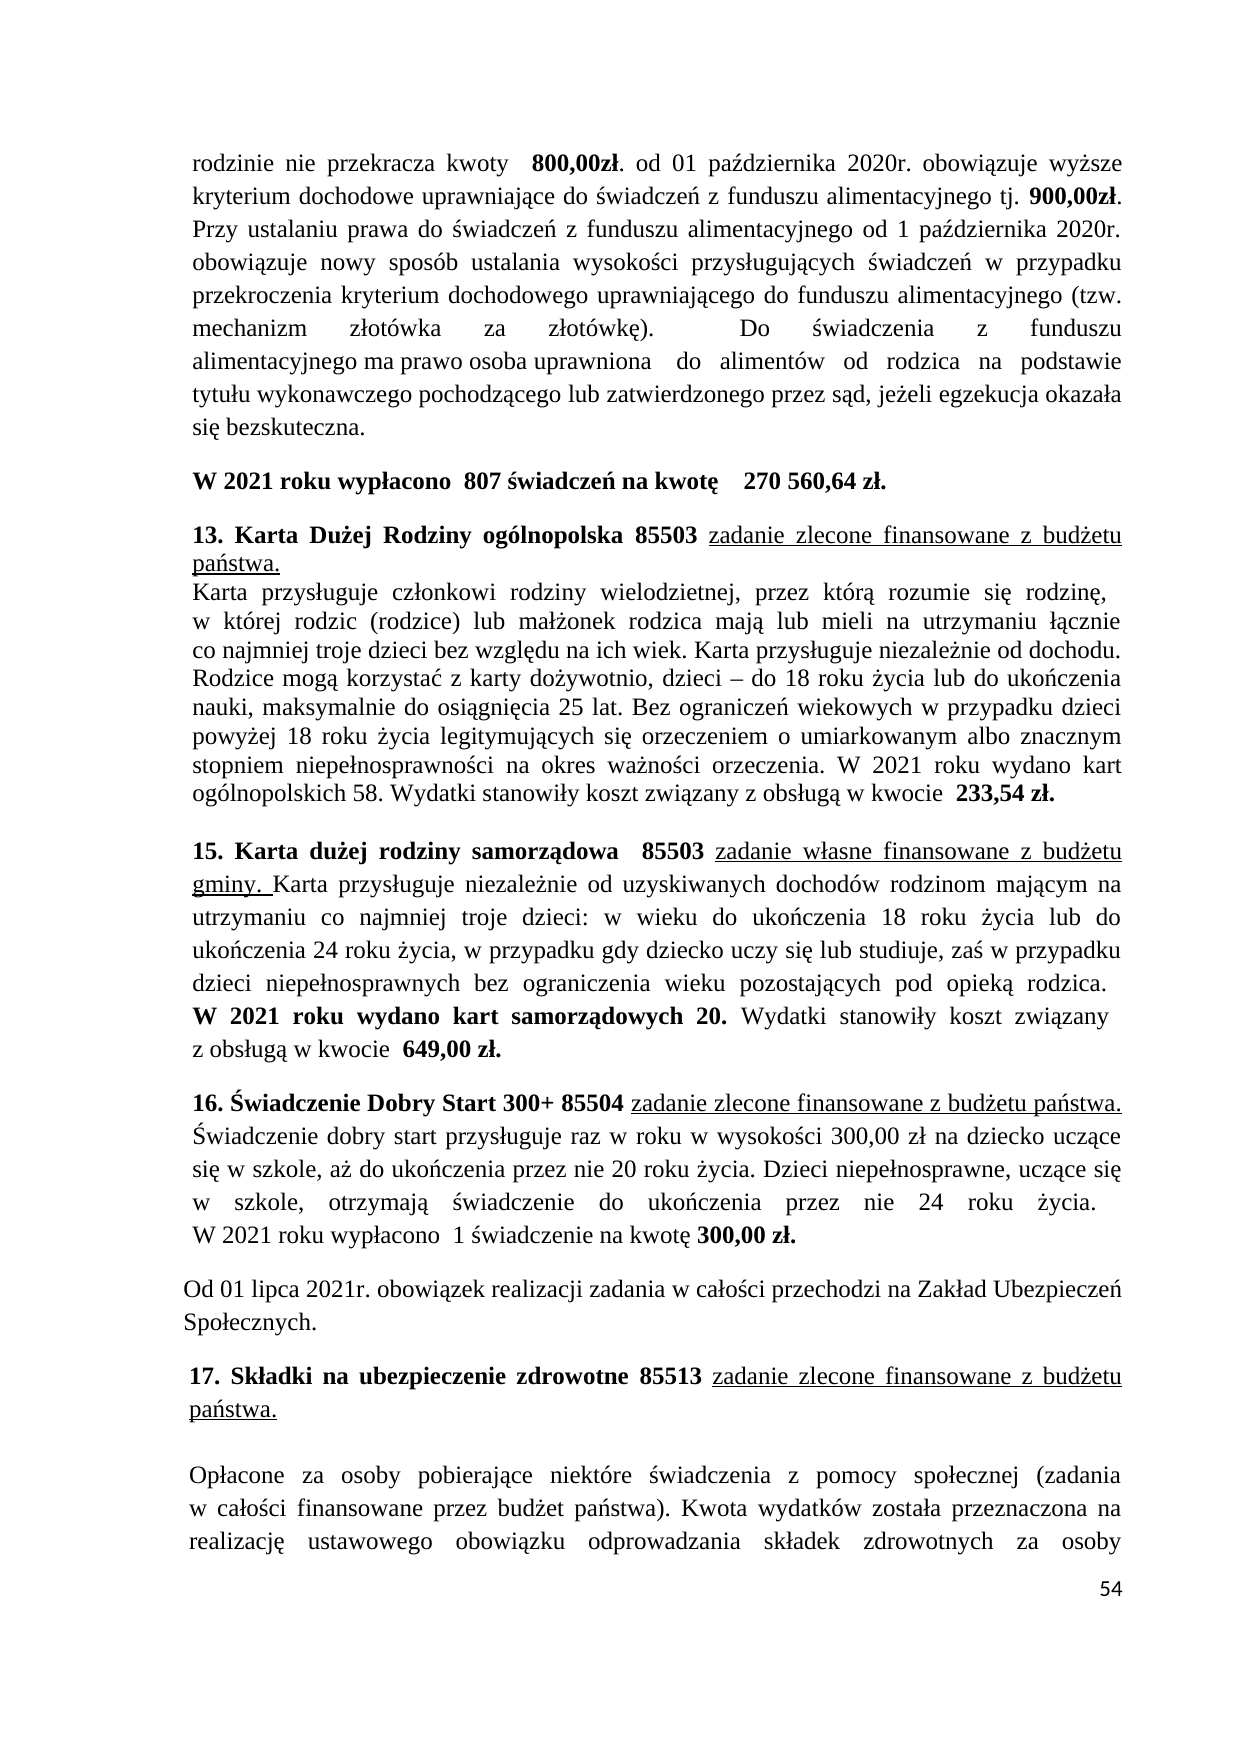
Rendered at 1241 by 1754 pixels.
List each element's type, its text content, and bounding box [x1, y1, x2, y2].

text W 2021 roku wypłacono 807 świadczeń na kwotę 270 560,64 zł. [192, 466, 1122, 495]
text 15. Karta dużej rodziny samorządowa 85503 zadanie własne finansowane z budżetu gminy. Karta przysługuje niezależnie od uzyskiwanych dochodów rodzinom mającym na utrzymaniu co najmniej troje dzieci: w wieku do ukończenia 18 roku życia lub do ukończenia 24 roku życia, w przypadku gdy dziecko uczy się lub studiuje, zaś w przypadku dzieci niepełnosprawnych bez ograniczenia wieku pozostających pod opieką rodzica. W 2021 roku wydano kart samorządowych 20. Wydatki stanowiły koszt związany z obsługą w kwocie 649,00 zł. [192, 836, 1122, 1063]
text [192, 148, 1122, 441]
text 17. Składki na ubezpieczenie zdrowotne 85513 zadanie zlecone finansowane z budżetu państwa. [189, 1361, 1122, 1423]
text Od 01 lipca 2021r. obowiązek realizacji zadania w całości przechodzi na Zakład Ubezpieczeń Społecznych. [183, 1274, 1122, 1336]
text Karta przysługuje członkowi rodziny wielodzietnej, przez którą rozumie się rodzinę, w której rodzic (rodzice) lub małżonek rodzica mają lub mieli na utrzymaniu łącznie co najmniej troje dzieci bez względu na ich wiek. Karta przysługuje niezależnie od dochodu. Rodzice mogą korzystać z karty dożywotnio, dzieci – do 18 roku życia lub do ukończenia nauki, maksymalnie do osiągnięcia 25 lat. Bez ograniczeń wiekowych w przypadku dzieci powyżej 18 roku życia legitymujących się orzeczeniem o umiarkowanym albo znacznym stopniem niepełnosprawności na okres ważności orzeczenia. W 2021 roku wydano kart ogólnopolskich 58. Wydatki stanowiły koszt związany z obsługą w kwocie 233,54 zł. [192, 577, 1122, 807]
text 16. Świadczenie Dobry Start 300+ 85504 zadanie zlecone finansowane z budżetu państwa. Świadczenie dobry start przysługuje raz w roku w wysokości 300,00 zł na dziecko uczące się w szkole, aż do ukończenia przez nie 20 roku życia. Dzieci niepełnosprawne, uczące się w szkole, otrzymają świadczenie do ukończenia przez nie 24 roku życia. W 2021 roku wypłacono 1 świadczenie na kwotę 300,00 zł. [192, 1088, 1122, 1249]
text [189, 1460, 1122, 1555]
text 13. Karta Dużej Rodziny ogólnopolska 85503 zadanie zlecone finansowane z budżetu państwa. [192, 520, 1122, 577]
